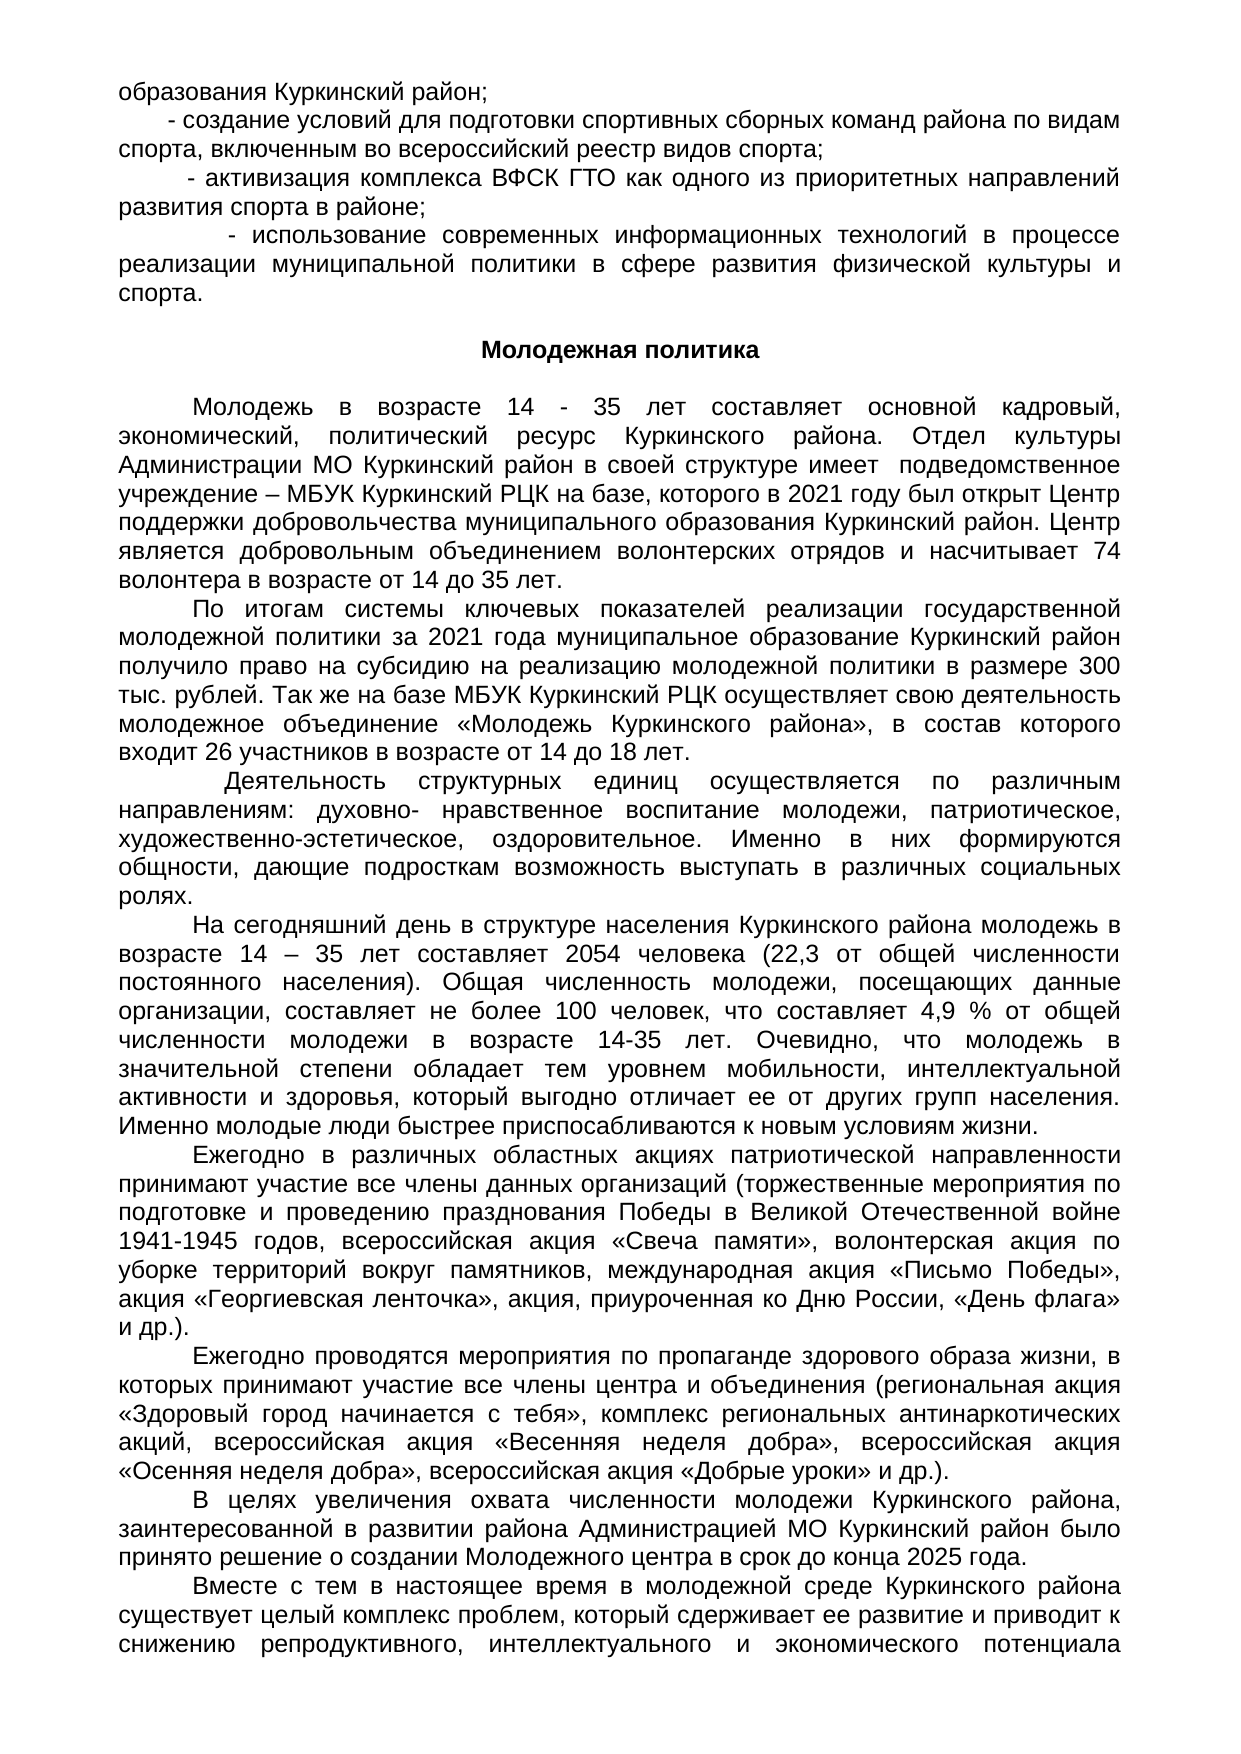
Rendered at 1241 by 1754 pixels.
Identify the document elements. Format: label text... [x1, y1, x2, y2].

text По итогам системы ключевых показателей реализации государственной молодежной политики за 2021 года муниципальное образование Куркинский район получило право на субсидию на реализацию молодежной политики в размере 300 тыс. рублей. Так же на базе МБУК Куркинский РЦК осуществляет свою деятельность молодежное объединение «Молодежь Куркинского района», в состав которого входит 26 участников в возрасте от 14 до 18 лет. [118, 593, 1122, 766]
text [118, 1571, 1122, 1657]
text Деятельность структурных единиц осуществляется по различным направлениям: духовно- нравственное воспитание молодежи, патриотическое, художественно-эстетическое, оздоровительное. Именно в них формируются общности, дающие подросткам возможность выступать в различных социальных ролях. [118, 766, 1122, 910]
text Молодежь в возрасте 14 - 35 лет составляет основной кадровый, экономический, политический ресурс Куркинского района. Отдел культуры Администрации МО Куркинский район в своей структуре имеет подведомственное учреждение – МБУК Куркинский РЦК на базе, которого в 2021 году был открыт Центр поддержки добровольчества муниципального образования Куркинский район. Центр является добровольным объединением волонтерских отрядов и насчитывает 74 волонтера в возрасте от 14 до 35 лет. [118, 392, 1122, 593]
text Ежегодно проводятся мероприятия по пропаганде здорового образа жизни, в которых принимают участие все члены центра и объединения (региональная акция «Здоровый город начинается с тебя», комплекс региональных антинаркотических акций, всероссийская акция «Весенняя неделя добра», всероссийская акция «Осенняя неделя добра», всероссийская акция «Добрые уроки» и др.). [118, 1341, 1122, 1485]
text На сегодняшний день в структуре населения Куркинского района молодежь в возрасте 14 – 35 лет составляет 2054 человека (22,3 от общей численности постоянного населения). Общая численность молодежи, посещающих данные организации, составляет не более 100 человек, что составляет 4,9 % от общей численности молодежи в возрасте 14-35 лет. Очевидно, что молодежь в значительной степени обладает тем уровнем мобильности, интеллектуальной активности и здоровья, который выгодно отличает ее от других групп населения. Именно молодые люди быстрее приспосабливаются к новым условиям жизни. [118, 910, 1122, 1140]
text Молодежная политика [118, 336, 1122, 364]
text - активизация комплекса ВФСК ГТО как одного из приоритетных направлений развития спорта в районе; [118, 163, 1122, 221]
text - создание условий для подготовки спортивных сборных команд района по видам спорта, включенным во всероссийский реестр видов спорта; [118, 106, 1122, 163]
text В целях увеличения охвата численности молодежи Куркинского района, заинтересованной в развитии района Администрацией МО Куркинский район было принято решение о создании Молодежного центра в срок до конца 2025 года. [118, 1485, 1122, 1571]
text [118, 77, 1122, 106]
text Ежегодно в различных областных акциях патриотической направленности принимают участие все члены данных организаций (торжественные мероприятия по подготовке и проведению празднования Победы в Великой Отечественной войне 1941-1945 годов, всероссийская акция «Свеча памяти», волонтерская акция по уборке территорий вокруг памятников, международная акция «Письмо Победы», акция «Георгиевская ленточка», акция, приуроченная ко Дню России, «День флага» и др.). [118, 1140, 1122, 1341]
text - использование современных информационных технологий в процессе реализации муниципальной политики в сфере развития физической культуры и спорта. [118, 221, 1122, 307]
